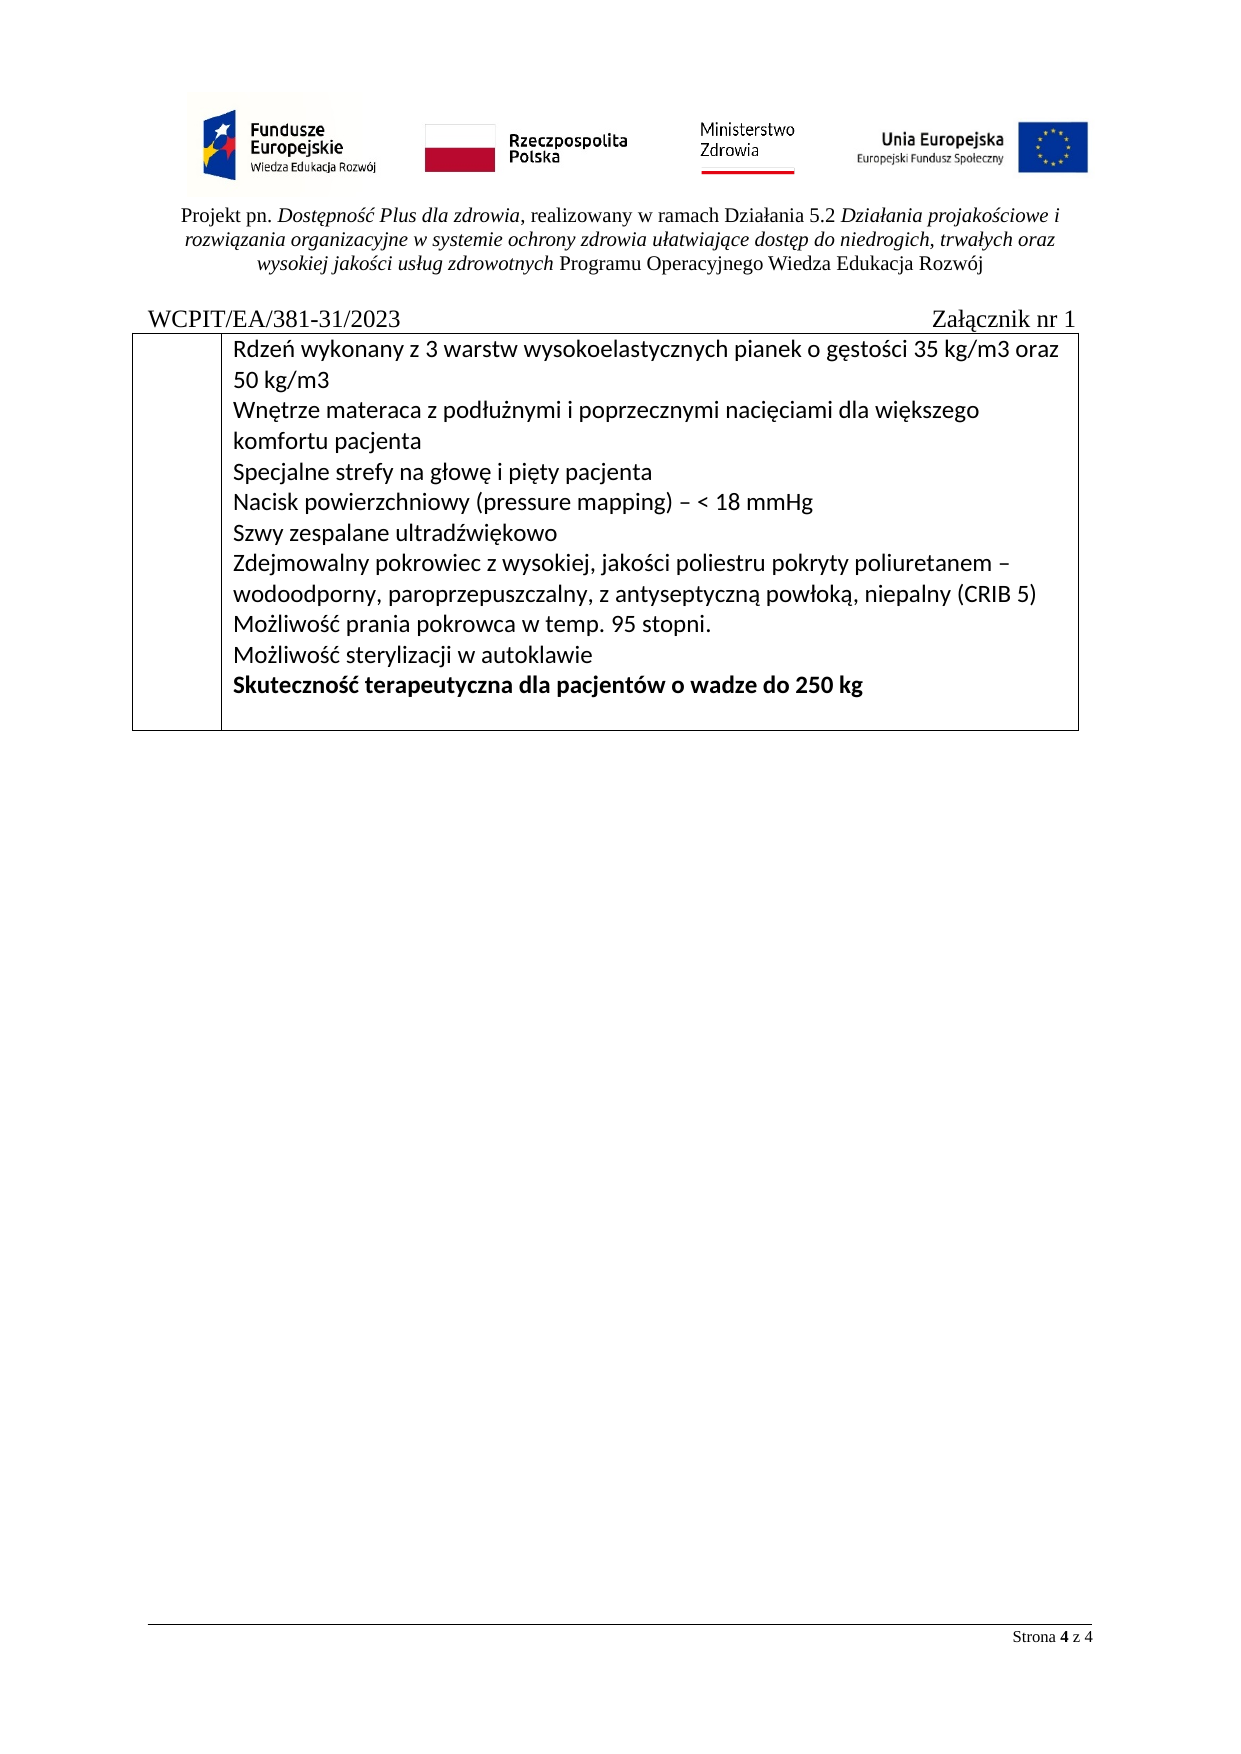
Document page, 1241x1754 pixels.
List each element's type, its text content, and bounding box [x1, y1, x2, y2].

picture [409, 108, 642, 187]
table_cell [133, 334, 221, 730]
picture [689, 108, 806, 188]
picture [187, 92, 391, 197]
picture [842, 105, 1103, 189]
